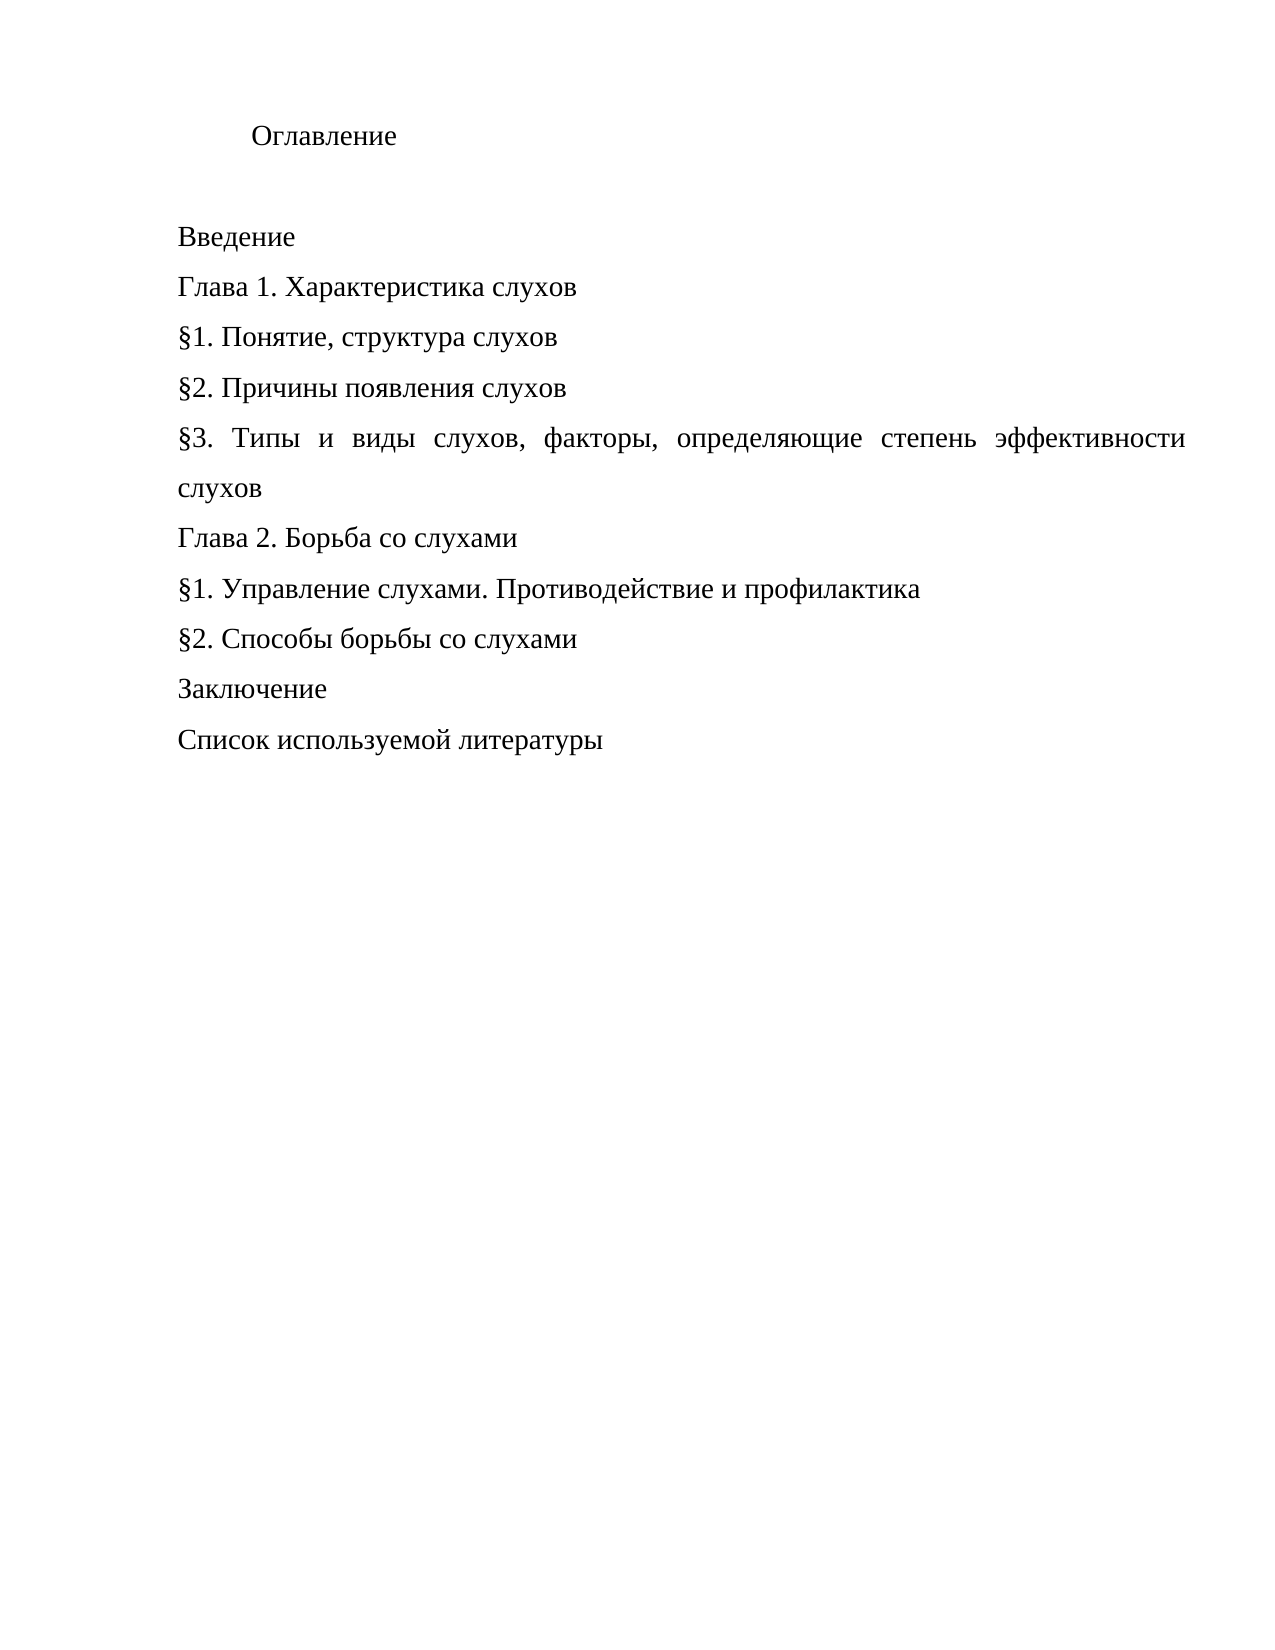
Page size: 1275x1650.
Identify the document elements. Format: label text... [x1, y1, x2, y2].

text Введение [177, 219, 1186, 252]
text Заключение [177, 672, 1186, 705]
text §2. Причины появления слухов [177, 370, 1186, 403]
text Список используемой литературы [177, 722, 1186, 755]
text Оглавление [177, 118, 1186, 152]
text Глава 1. Характеристика слухов [177, 269, 1186, 303]
text §2. Способы борьбы со слухами [177, 621, 1186, 655]
text §1. Понятие, структура слухов [177, 319, 1186, 353]
text §3. Типы и виды слухов, факторы, определяющие степень эффективности слухов [177, 420, 1186, 504]
text §1. Управление слухами. Противодействие и профилактика [177, 571, 1186, 604]
text Глава 2. Борьба со слухами [177, 521, 1186, 554]
